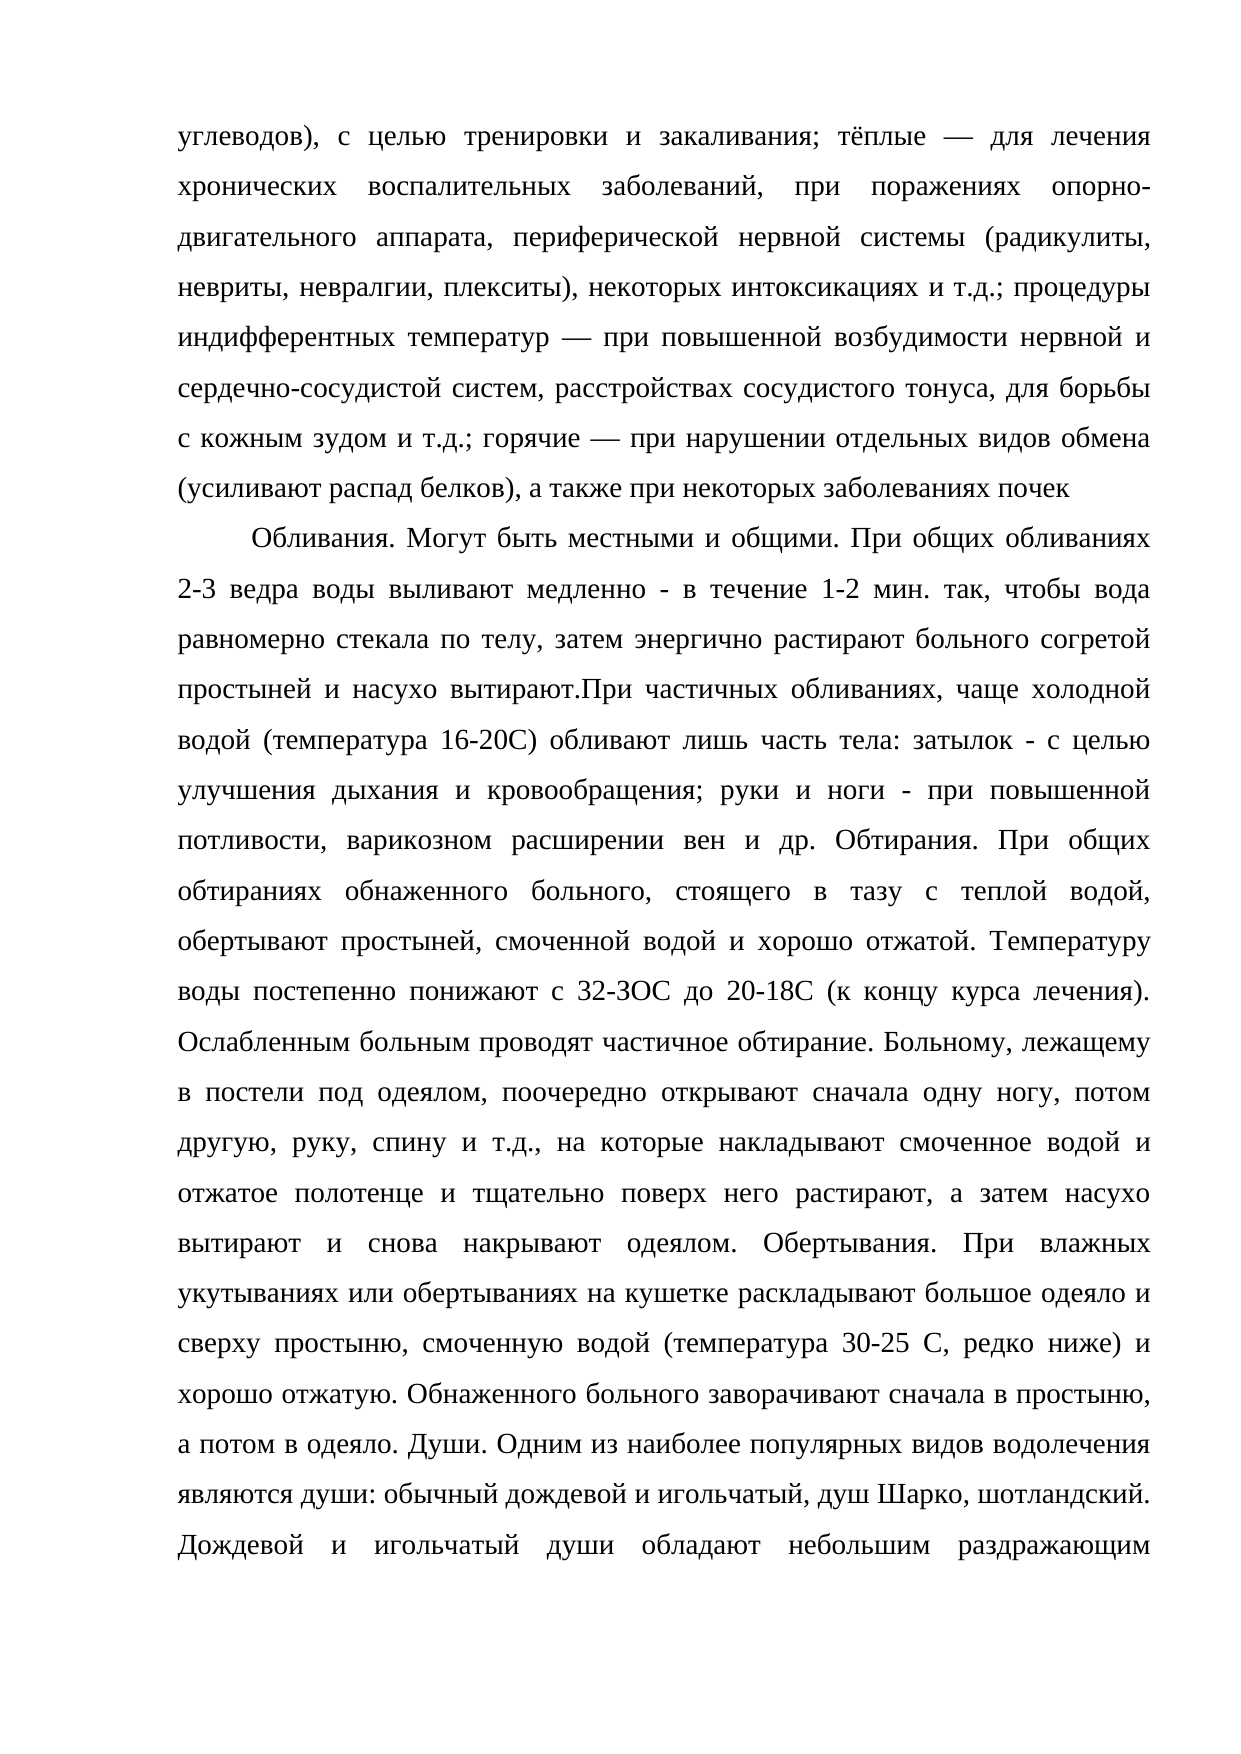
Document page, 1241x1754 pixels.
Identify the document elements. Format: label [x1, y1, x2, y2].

text [177, 521, 1152, 1560]
text [177, 118, 1152, 504]
